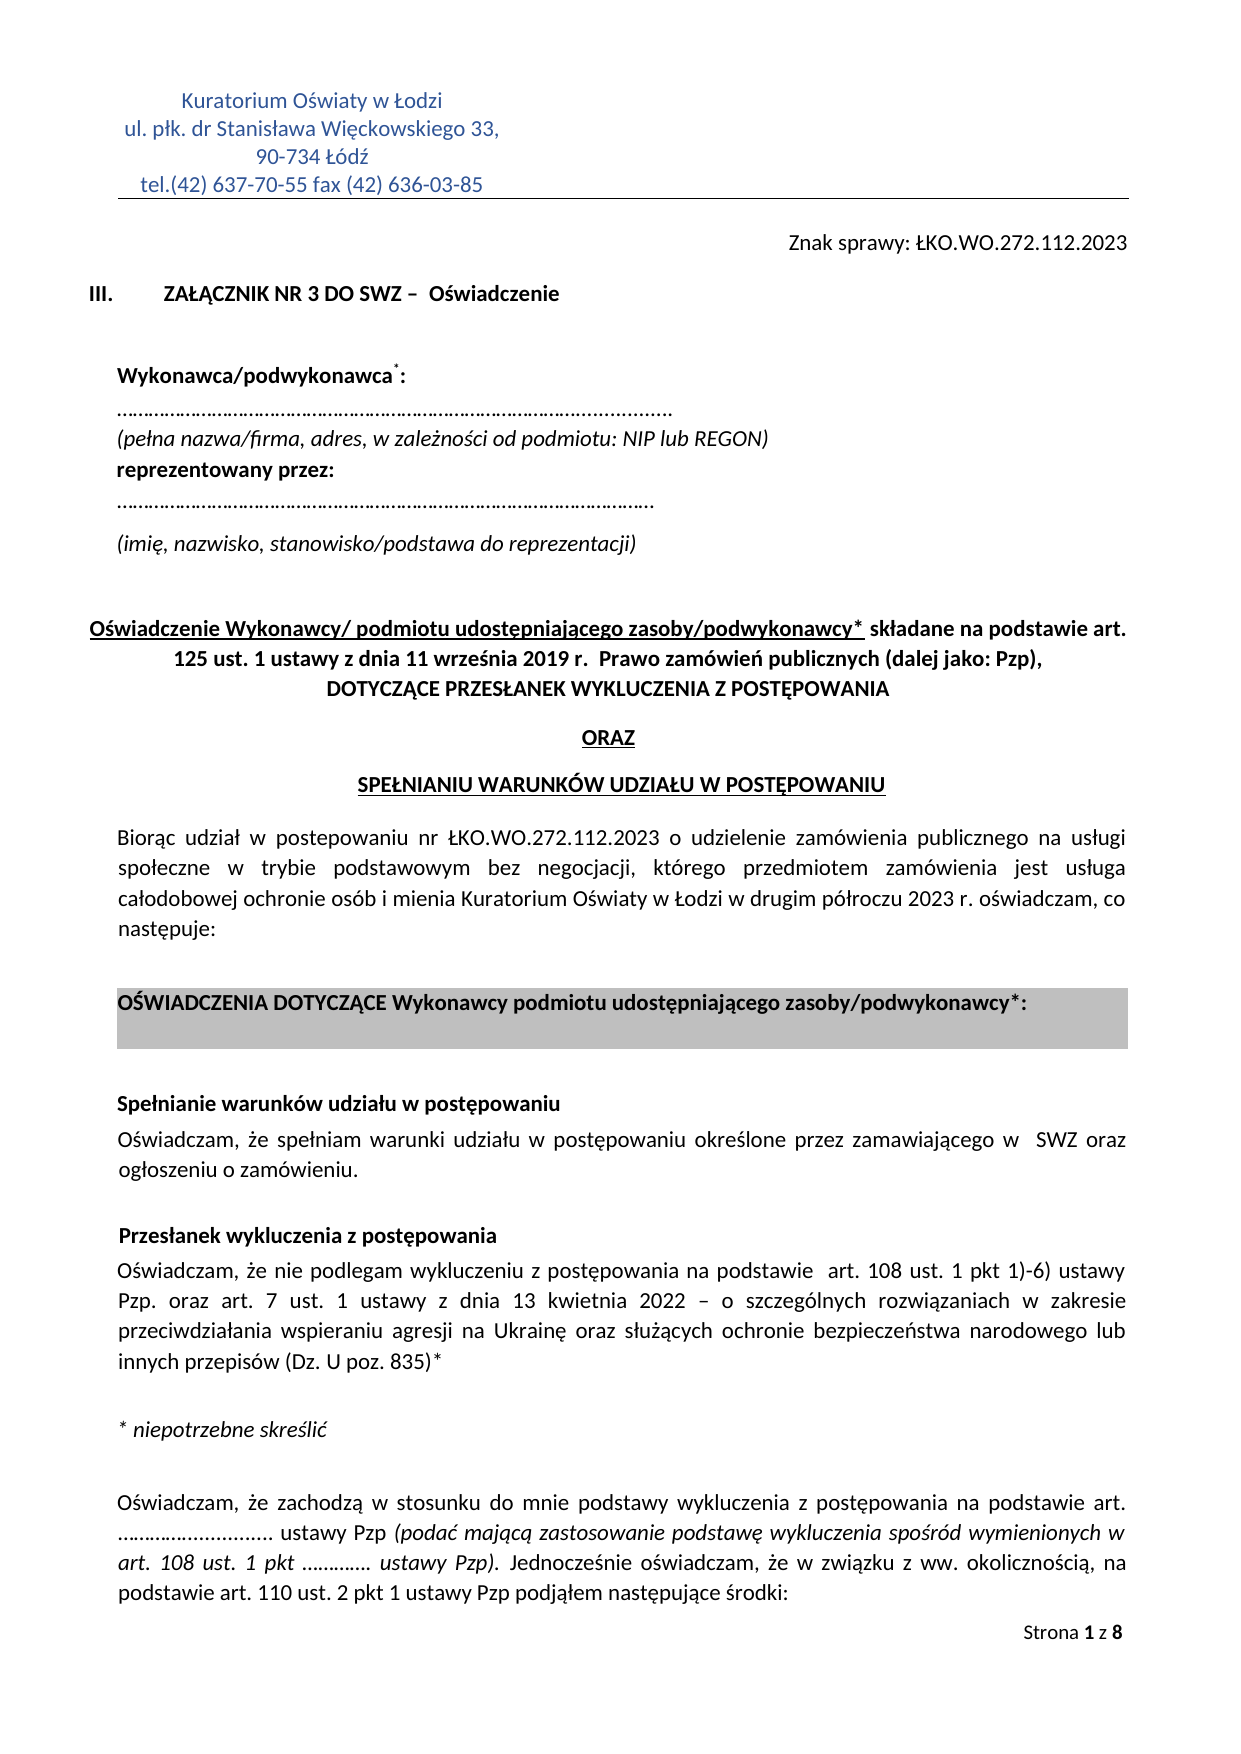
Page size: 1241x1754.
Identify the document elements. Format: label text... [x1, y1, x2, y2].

text Oświadczam, że zachodzą w stosunku do mnie podstawy wykluczenia z postępowania na podstawie art. …………................ ustawy Pzp (podać mającą zastosowanie podstawę wykluczenia spośród wymienionych w art. 108 ust. 1 pkt …………. ustawy Pzp). Jednocześnie oświadczam, że w związku z ww. okolicznością, na podstawie art. 110 ust. 2 pkt 1 ustawy Pzp podjąłem następujące środki: [117, 1488, 1128, 1606]
text Spełnianie warunków udziału w postępowaniu [117, 1089, 1128, 1117]
text * niepotrzebne skreślić [116, 1415, 1128, 1443]
text Przesłanek wykluczenia z postępowania [118, 1221, 1128, 1249]
text ………………………………………………………………………………………… [117, 486, 1128, 514]
text (imię, nazwisko, stanowisko/podstawa do reprezentacji) [116, 529, 1128, 557]
text Biorąc udział w postepowaniu nr ŁKO.WO.272.112.2023 o udzielenie zamówienia publicznego na usługi społeczne w trybie podstawowym bez negocjacji, którego przedmiotem zamówienia jest usługa całodobowej ochronie osób i mienia Kuratorium Oświaty w Łodzi w drugim półroczu 2023 r. oświadczam, co następuje: [117, 823, 1128, 942]
text (pełna nazwa/firma, adres, w zależności od podmiotu: NIP lub REGON) [116, 424, 1128, 452]
text Wykonawca/podwykonawca*: [117, 361, 1128, 389]
text OŚWIADCZENIA DOTYCZĄCE Wykonawcy podmiotu udostępniającego zasoby/podwykonawcy*: [117, 988, 1128, 1016]
text ……………………………………………………………………………................. [117, 394, 1128, 422]
text reprezentowany przez: [116, 455, 1128, 483]
text Oświadczam, że spełniam warunki udziału w postępowaniu określone przez zamawiającego w SWZ oraz ogłoszeniu o zamówieniu. [117, 1125, 1128, 1183]
text Oświadczam, że nie podlegam wykluczeniu z postępowania na podstawie art. 108 ust. 1 pkt 1)-6) ustawy Pzp. oraz art. 7 ust. 1 ustawy z dnia 13 kwietnia 2022 – o szczególnych rozwiązaniach w zakresie przeciwdziałania wspieraniu agresji na Ukrainę oraz służących ochronie bezpieczeństwa narodowego lub innych przepisów (Dz. U poz. 835)* [117, 1256, 1128, 1375]
subtitle ZAŁĄCZNIK NR 3 DO SWZ – Oświadczenie [89, 268, 1128, 307]
text Oświadczenie Wykonawcy/ podmiotu udostępniającego zasoby/podwykonawcy* składane na podstawie art. 125 ust. 1 ustawy z dnia 11 września 2019 r. Prawo zamówień publicznych (dalej jako: Pzp), [89, 614, 1128, 672]
text ORAZ [89, 723, 1128, 751]
text SPEŁNIANIU WARUNKÓW UDZIAŁU W POSTĘPOWANIU [116, 771, 1128, 798]
text DOTYCZĄCE PRZESŁANEK WYKLUCZENIA Z POSTĘPOWANIA [89, 674, 1128, 703]
